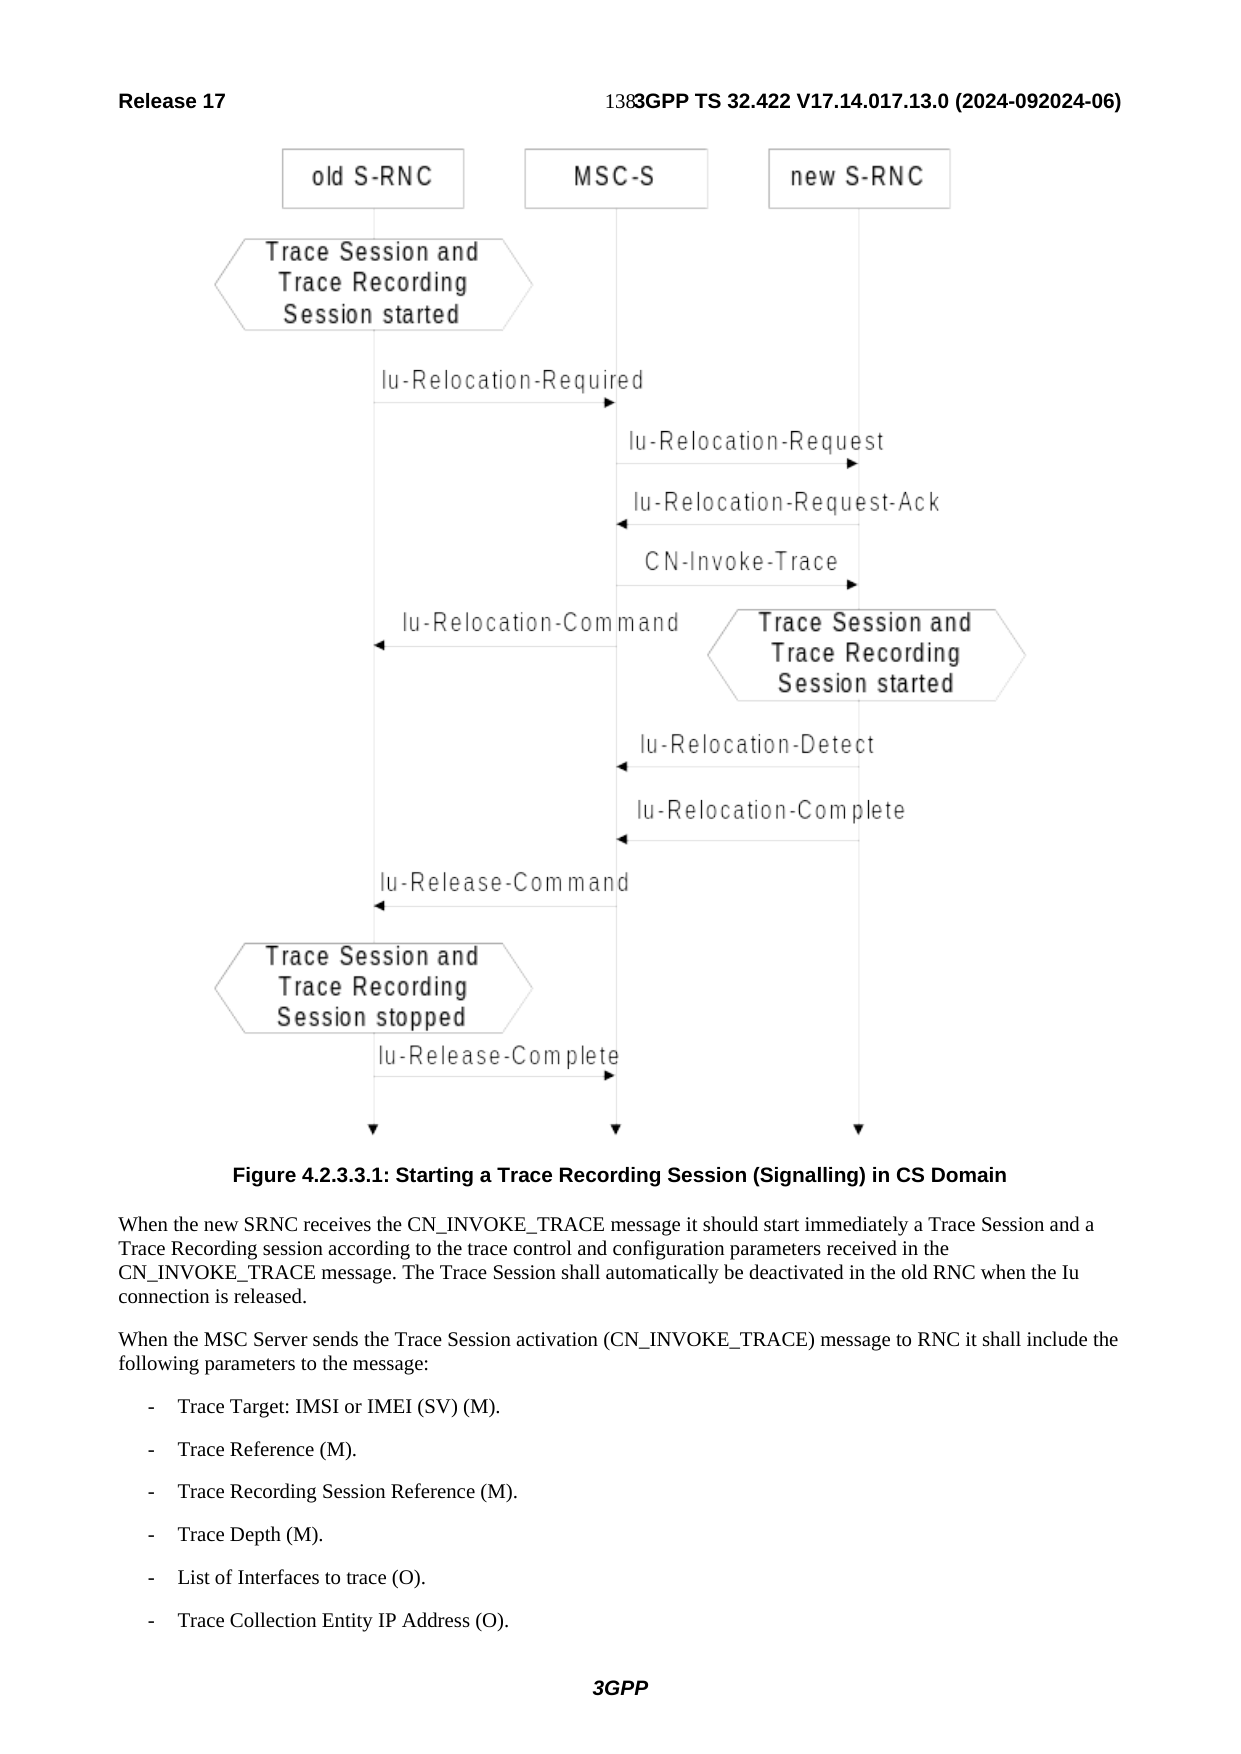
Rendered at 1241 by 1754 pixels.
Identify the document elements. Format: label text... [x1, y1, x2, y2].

text - Trace Recording Session Reference (M). [148, 1479, 1122, 1503]
text When the MSC Server sends the Trace Session activation (CN_INVOKE_TRACE) message to RNC it shall include the following parameters to the message: [118, 1327, 1122, 1375]
text - Trace Target: IMSI or IMEI (SV) (M). [148, 1394, 1122, 1418]
text Figure 4.2.3.3.1: Starting a Trace Recording Session (Signalling) in CS Domain [118, 1163, 1122, 1187]
text When the new SRNC receives the CN_INVOKE_TRACE message it should start immediately a Trace Session and a Trace Recording session according to the trace control and configuration parameters received in the CN_INVOKE_TRACE message. The Trace Session shall automatically be deactivated in the old RNC when the Iu connection is released. [118, 1212, 1122, 1308]
text - List of Interfaces to trace (O). [148, 1565, 1122, 1589]
text - Trace Collection Entity IP Address (O). [148, 1608, 1122, 1632]
text - Trace Reference (M). [148, 1436, 1122, 1461]
text - Trace Depth (M). [148, 1522, 1122, 1546]
